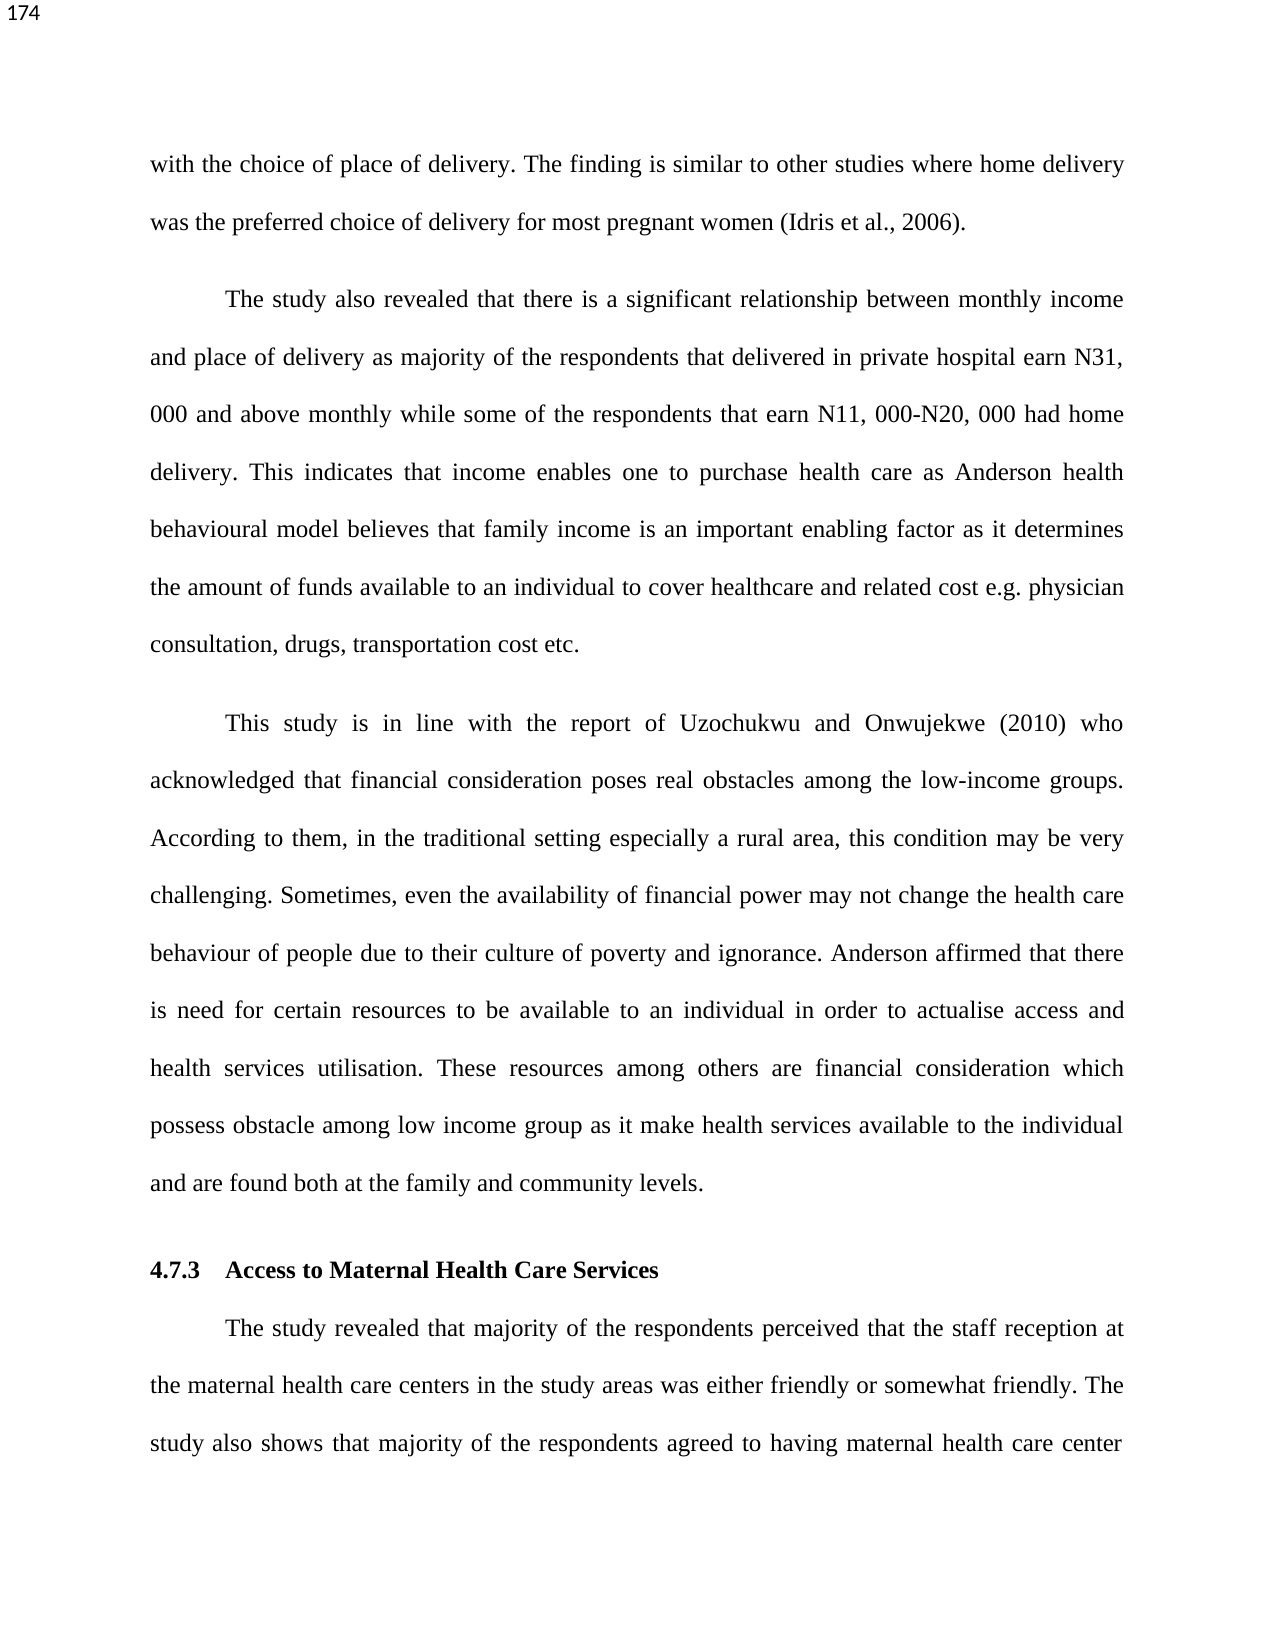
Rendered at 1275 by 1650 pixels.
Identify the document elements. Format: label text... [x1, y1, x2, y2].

text The study revealed that majority of the respondents perceived that the staff reception at the maternal health care centers in the study areas was either friendly or somewhat friendly. The study also shows that majority of the respondents agreed to having maternal health care center [150, 1313, 1125, 1456]
text This study is in line with the report of Uzochukwu and Onwujekwe (2010) who acknowledged that financial consideration poses real obstacles among the low-income groups. According to them, in the traditional setting especially a rural area, this condition may be very challenging. Sometimes, even the availability of financial power may not change the health care behaviour of people due to their culture of poverty and ignorance. Anderson affirmed that there is need for certain resources to be available to an individual in order to actualise access and health services utilisation. These resources among others are financial consideration which possess obstacle among low income group as it make health services available to the individual and are found both at the family and community levels. [150, 708, 1125, 1196]
subtitle Access to Maternal Health Care Services [150, 1255, 1233, 1284]
text with the choice of place of delivery. The finding is similar to other studies where home delivery was the preferred choice of delivery for most pregnant women (Idris et al., 2006). [150, 149, 1126, 235]
text The study also revealed that there is a significant relationship between monthly income and place of delivery as majority of the respondents that delivered in private hospital earn N31, 000 and above monthly while some of the respondents that earn N11, 000-N20, 000 had home delivery. This indicates that income enables one to purchase health care as Anderson health behavioural model believes that family income is an important enabling factor as it determines the amount of funds available to an individual to cover healthcare and related cost e.g. physician consultation, drugs, transportation cost etc. [150, 284, 1125, 658]
